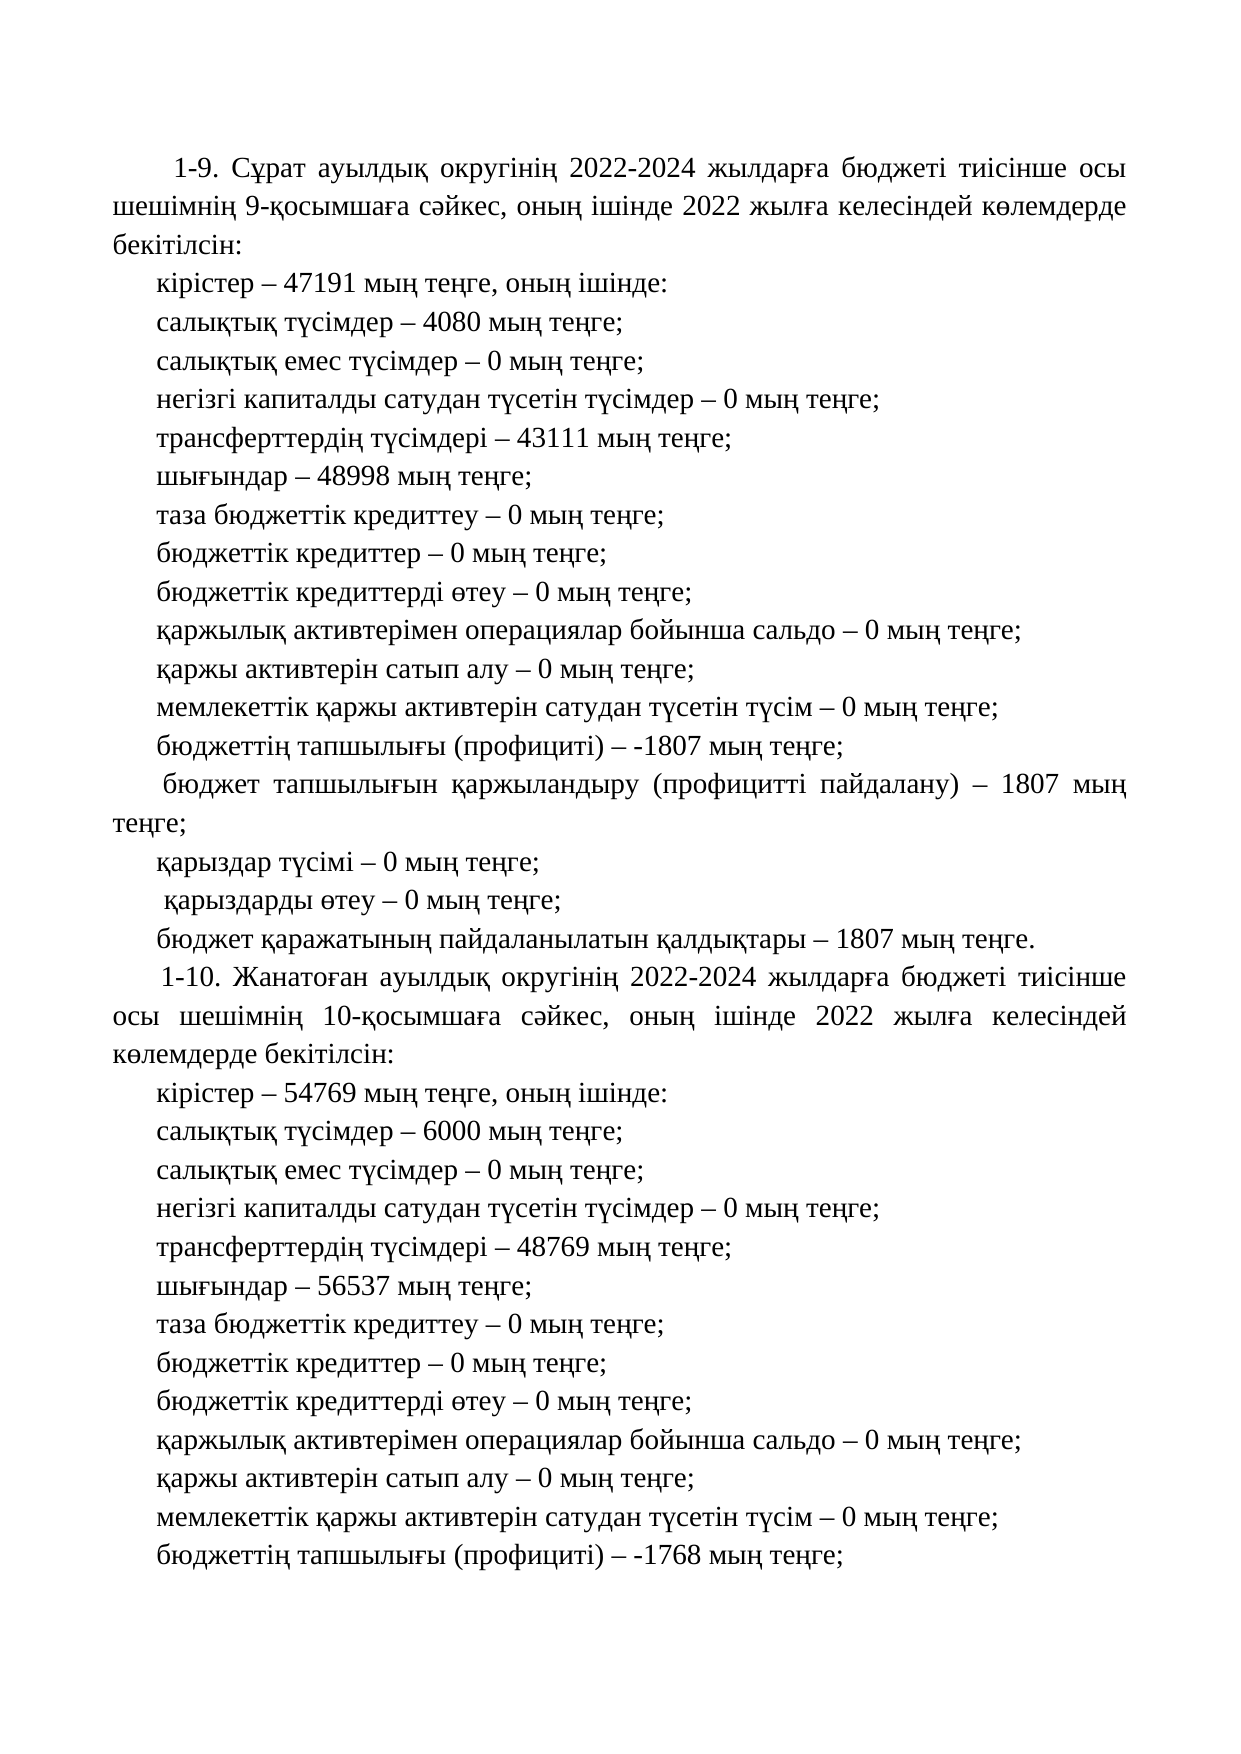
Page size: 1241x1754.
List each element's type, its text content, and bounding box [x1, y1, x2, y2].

text қарыздар түсімі – 0 мың теңге; [112, 844, 1128, 877]
text кірістер – 47191 мың теңге, оның ішінде: [112, 266, 1128, 299]
text негізгі капиталды сатудан түсетін түсімдер – 0 мың теңге; [112, 1191, 1128, 1224]
text салықтық емес түсімдер – 0 мың теңге; [112, 1152, 1128, 1186]
text бюджет қаражатының пайдаланылатын қалдықтары – 1807 мың теңге. [112, 921, 1128, 954]
text мемлекеттік қаржы активтерін сатудан түсетін түсім – 0 мың теңге; [112, 1499, 1128, 1532]
text 1-10. Жанатоған ауылдық округінің 2022-2024 жылдарға бюджеті тиісінше осы шешімнің 10-қосымшаға сәйкес, оның ішінде 2022 жылға келесіндей көлемдерде бекітілсін: [112, 959, 1128, 1070]
text салықтық түсімдер – 6000 мың теңге; [112, 1113, 1128, 1147]
text 1-9. Сұрат ауылдық округінің 2022-2024 жылдарға бюджеті тиісінше осы шешімнің 9-қосымшаға сәйкес, оның ішінде 2022 жылға келесіндей көлемдерде бекітілсін: [112, 150, 1128, 261]
text қарыздарды өтеу – 0 мың теңге; [112, 882, 1128, 916]
text негізгі капиталды сатудан түсетін түсімдер – 0 мың теңге; [112, 381, 1128, 415]
text мемлекеттік қаржы активтерін сатудан түсетін түсім – 0 мың теңге; [112, 689, 1128, 723]
text бюджеттік кредиттер – 0 мың теңге; [112, 1345, 1128, 1378]
text таза бюджеттік кредиттеу – 0 мың теңге; [112, 1306, 1128, 1340]
text бюджеттік кредиттерді өтеу – 0 мың теңге; [112, 574, 1128, 607]
text шығындар – 48998 мың теңге; [112, 458, 1128, 492]
text бюджеттік кредиттерді өтеу – 0 мың теңге; [112, 1383, 1128, 1417]
text трансферттердің түсімдері – 43111 мың теңге; [112, 420, 1128, 453]
text қаржылық активтерімен операциялар бойынша сальдо – 0 мың теңге; [112, 1422, 1128, 1455]
text қаржы активтерін сатып алу – 0 мың теңге; [112, 1460, 1128, 1494]
text трансферттердің түсімдері – 48769 мың теңге; [112, 1229, 1128, 1263]
text бюджет тапшылығын қаржыландыру (профицитті пайдалану) – 1807 мың теңге; [112, 767, 1128, 839]
text салықтық емес түсімдер – 0 мың теңге; [112, 343, 1128, 376]
text кірістер – 54769 мың теңге, оның ішінде: [112, 1075, 1128, 1108]
text салықтық түсімдер – 4080 мың теңге; [112, 304, 1128, 338]
text бюджеттік кредиттер – 0 мың теңге; [112, 535, 1128, 569]
text қаржы активтерін сатып алу – 0 мың теңге; [112, 651, 1128, 684]
text бюджеттің тапшылығы (профициті) – -1807 мың теңге; [112, 728, 1128, 762]
text шығындар – 56537 мың теңге; [112, 1268, 1128, 1301]
text қаржылық активтерімен операциялар бойынша сальдо – 0 мың теңге; [112, 612, 1128, 646]
text бюджеттің тапшылығы (профициті) – -1768 мың теңге; [112, 1537, 1128, 1571]
text таза бюджеттік кредиттеу – 0 мың теңге; [112, 497, 1128, 530]
